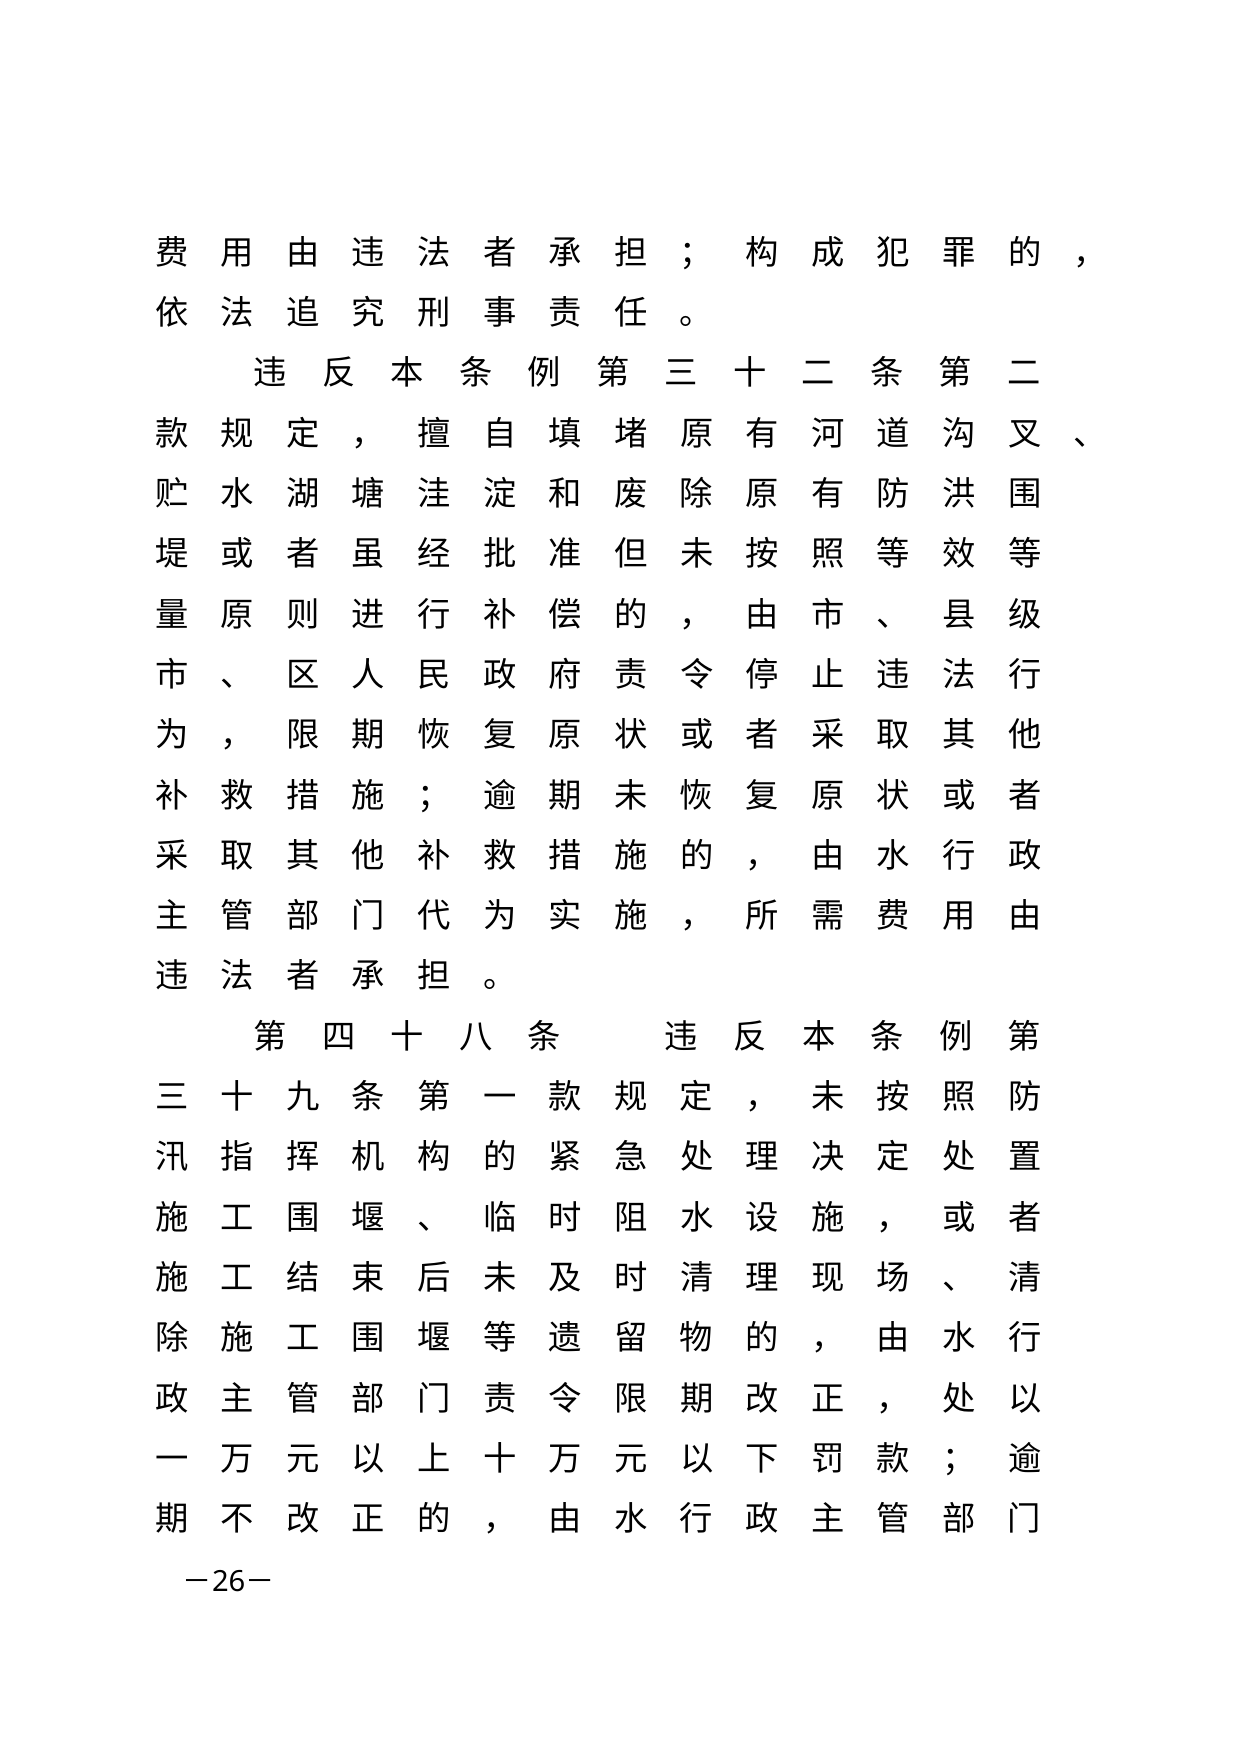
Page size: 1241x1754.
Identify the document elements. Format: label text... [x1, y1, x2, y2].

text 第四十七条 违反本条例第三十二条第一款规定，填堵、覆盖河道的，由水行政主管部门责令停止违法行为，限期恢复原状，处以五万元以上五十万元以下罚款；逾期未恢复原状的，由水行政主管部门代为恢复原状，所需费用由违法者承担；构成犯罪的，依法追究刑事责任。 [155, 219, 1073, 340]
text 第四十八条 违反本条例第三十九条第一款规定，未按照防汛指挥机构的紧急处理决定处置施工围堰、临时阻水设施，或者施工结束后未及时清理现场、清除施工围堰等遗留物的，由水行政主管部门责令限期改正，处以一万元以上十万元以下罚款；逾期不改正的，由水行政主管部门代为实施，所需费用由违法者承担。 [155, 1003, 1073, 1546]
text 违反本条例第三十二条第二款规定，擅自填堵原有河道沟叉、贮水湖塘洼淀和废除原有防洪围堤或者虽经批准但未按照等效等量原则进行补偿的，由市、县级市、区人民政府责令停止违法行为，限期恢复原状或者采取其他补救措施；逾期未恢复原状或者采取其他补救措施的，由水行政主管部门代为实施，所需费用由违法者承担。 [155, 340, 1073, 1003]
